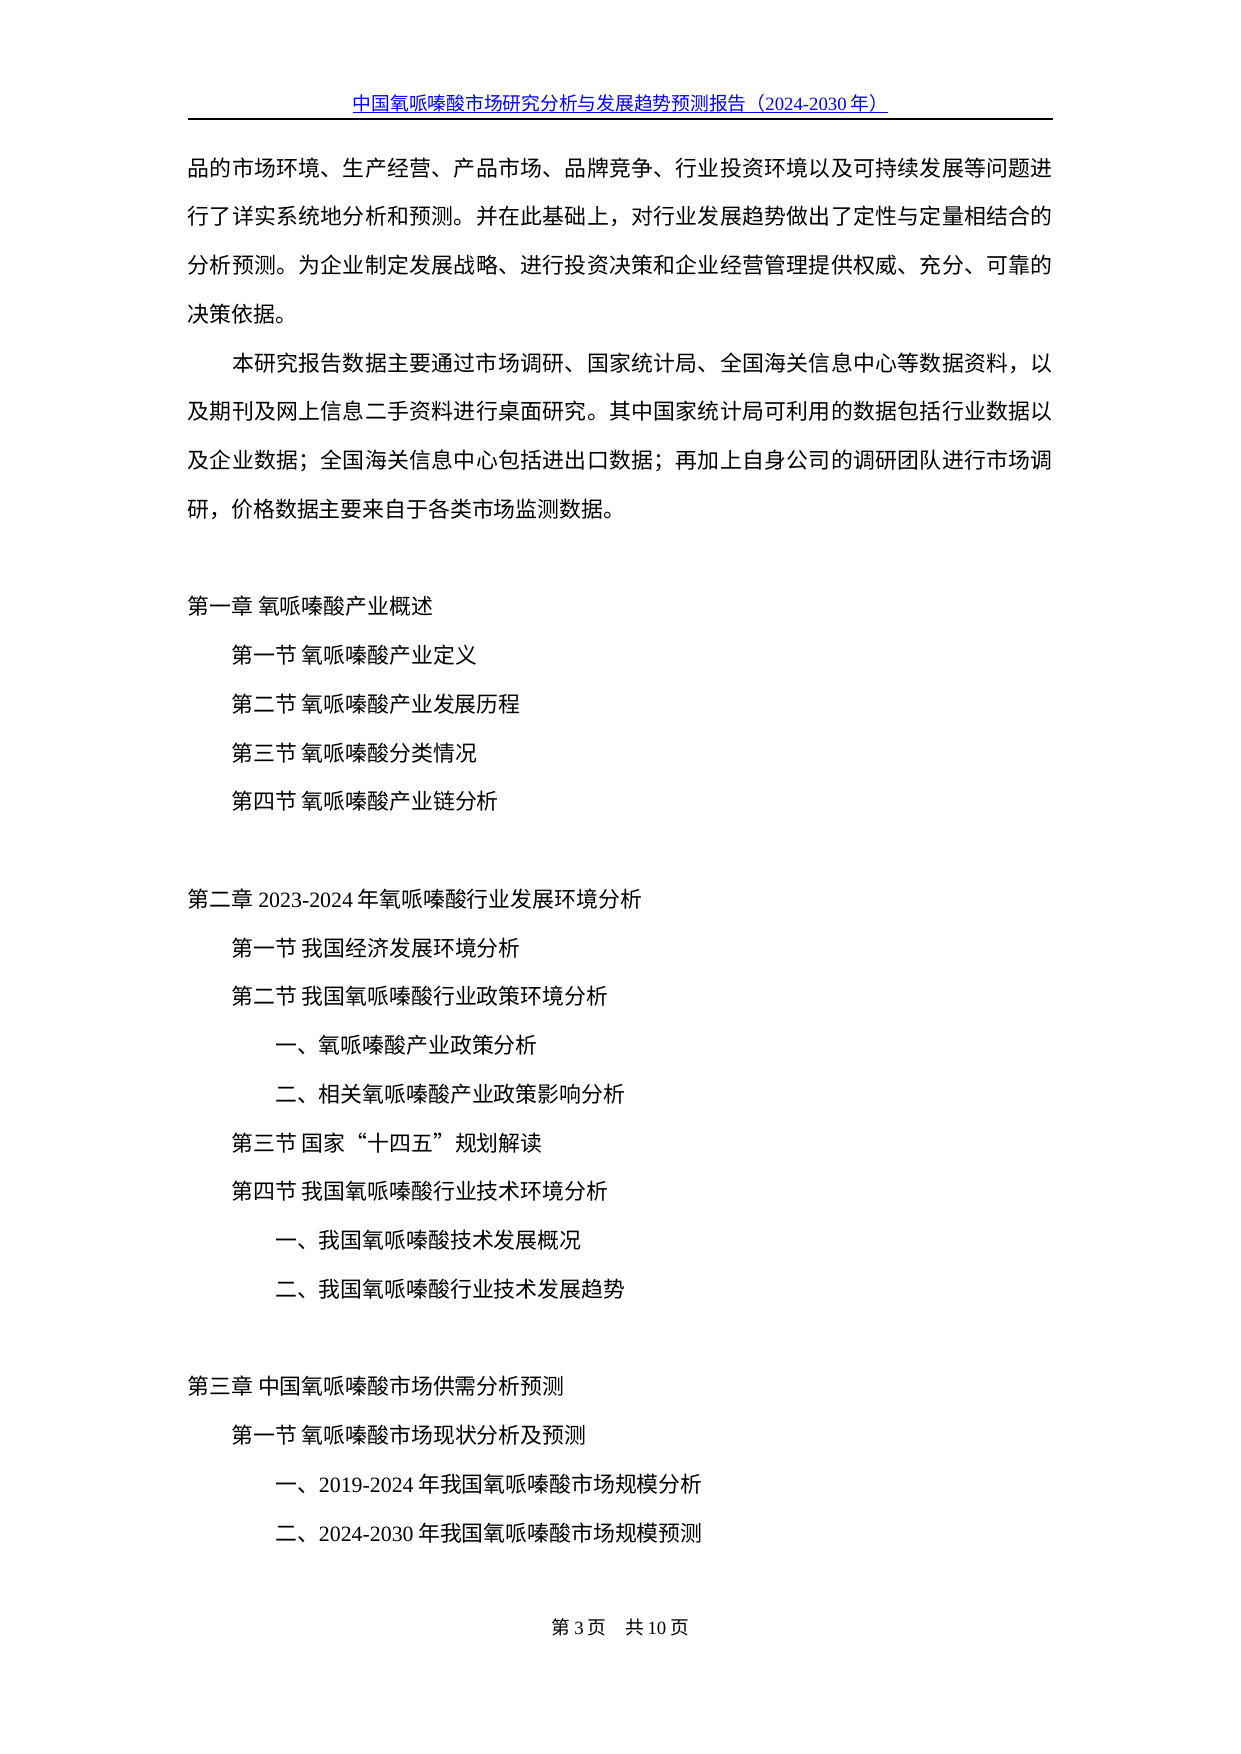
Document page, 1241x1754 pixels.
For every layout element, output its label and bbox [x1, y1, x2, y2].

text [187, 150, 1053, 1548]
